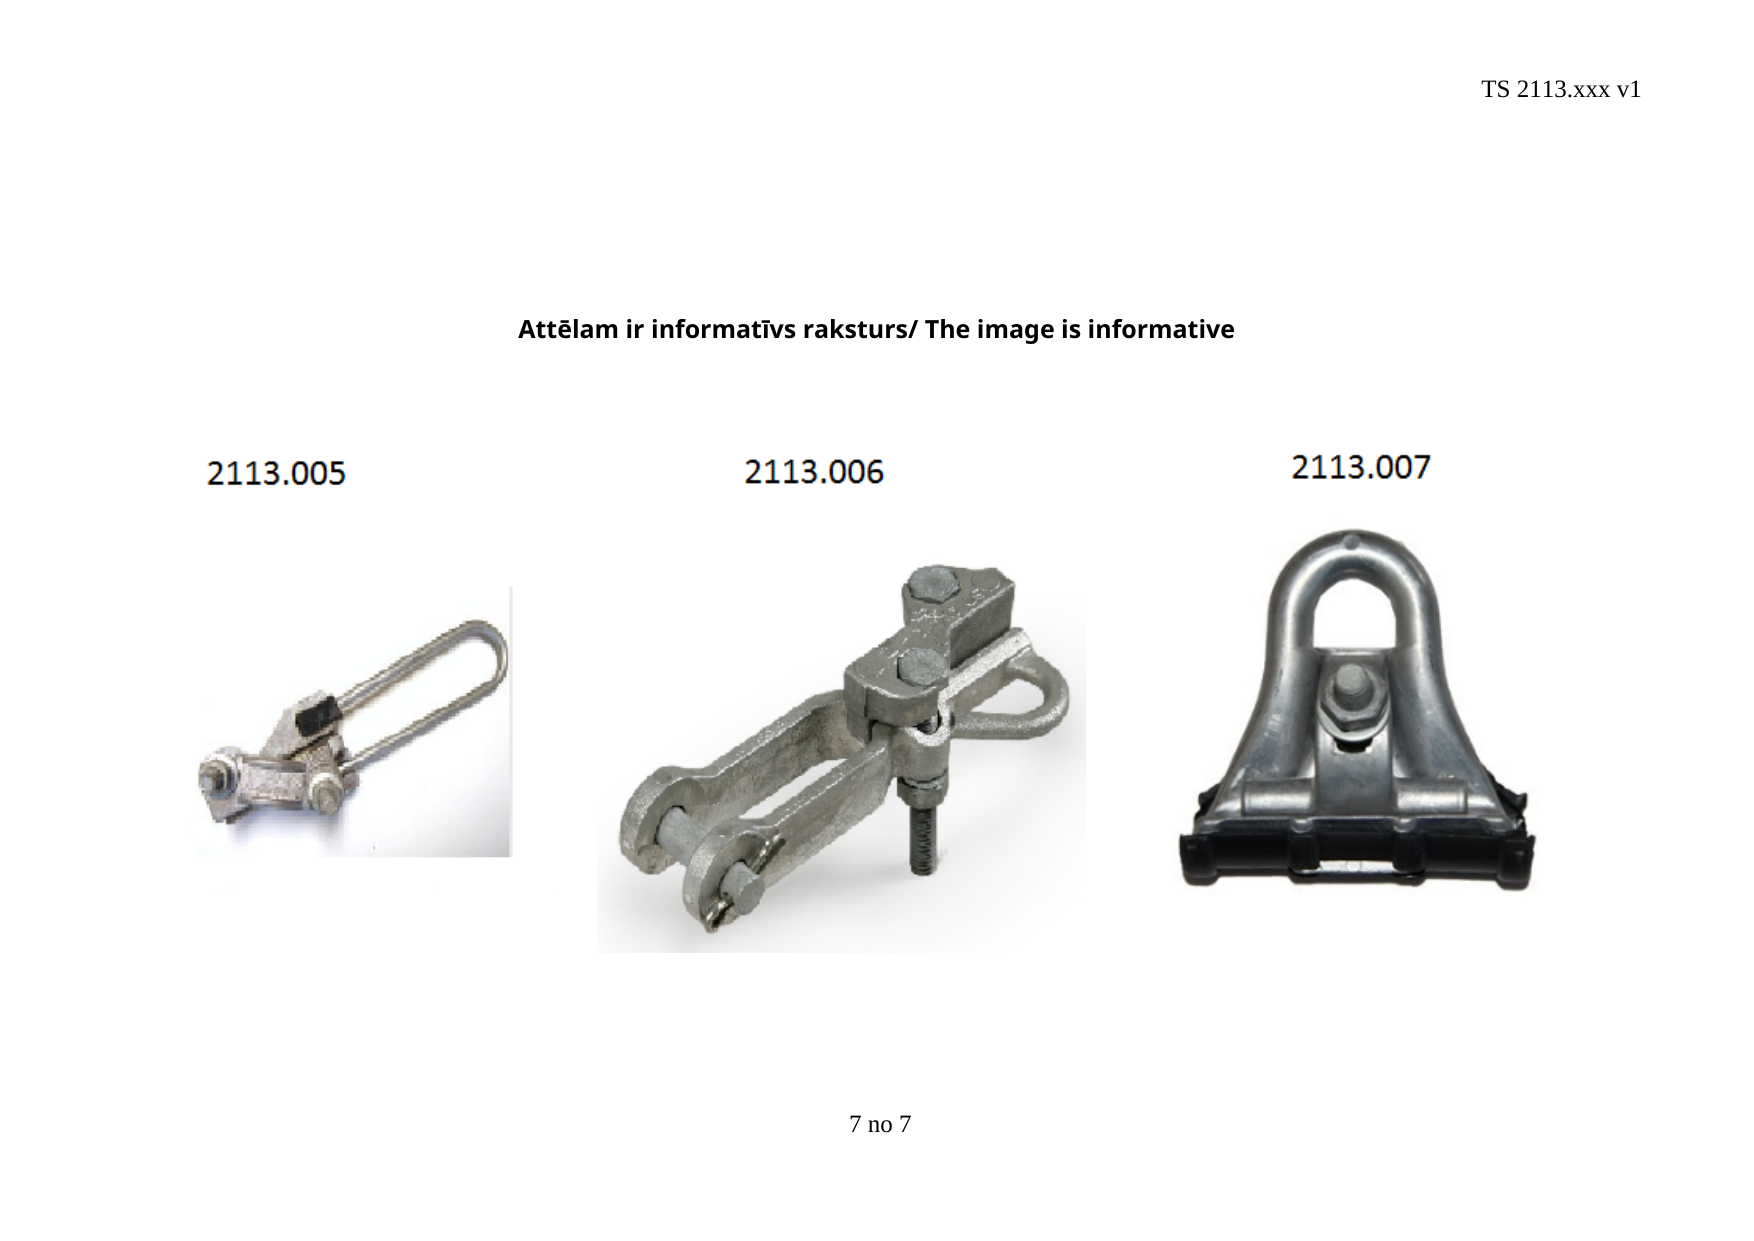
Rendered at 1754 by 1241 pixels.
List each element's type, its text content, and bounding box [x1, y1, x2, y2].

title Attēlam ir informatīvs raksturs/ The image is informative [112, 312, 1641, 346]
picture [169, 399, 1585, 953]
